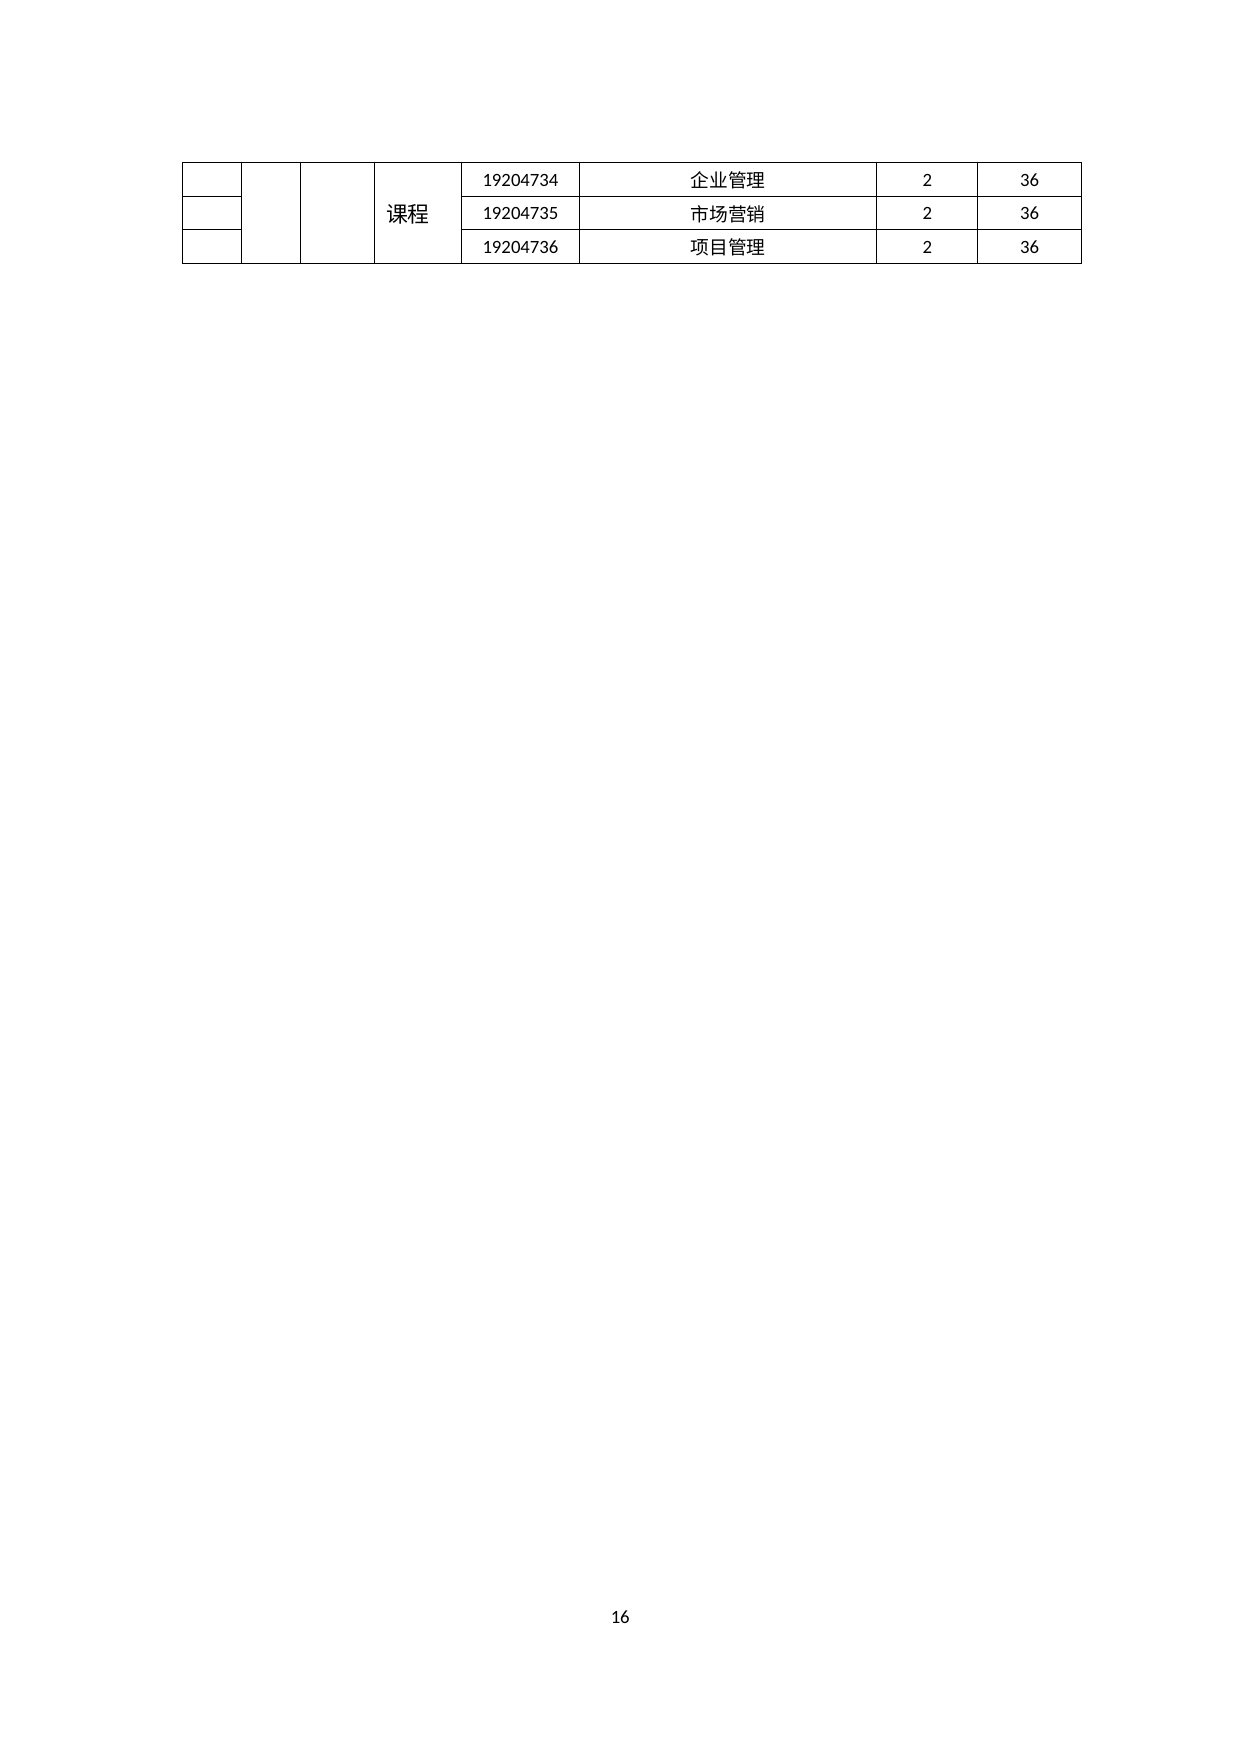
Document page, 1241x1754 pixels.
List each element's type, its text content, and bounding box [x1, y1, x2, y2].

table_cell 复合课程 [375, 163, 461, 263]
table_cell 市场营销 [580, 197, 876, 229]
table_cell 企业管理 [580, 163, 876, 196]
table_cell 36 [978, 197, 1081, 229]
table_cell 项目管理 [580, 230, 876, 263]
table_cell 36 [978, 163, 1081, 196]
table_cell 19204735 [462, 197, 579, 229]
table_cell 36 [978, 230, 1081, 263]
table_cell [183, 163, 241, 196]
table_cell 19204734 [462, 163, 579, 196]
table_cell [183, 197, 241, 229]
table_cell 2 [877, 197, 977, 229]
table_cell 2 [877, 230, 977, 263]
table_cell [183, 230, 241, 263]
table_cell 19204736 [462, 230, 579, 263]
table_cell 2 [877, 163, 977, 196]
